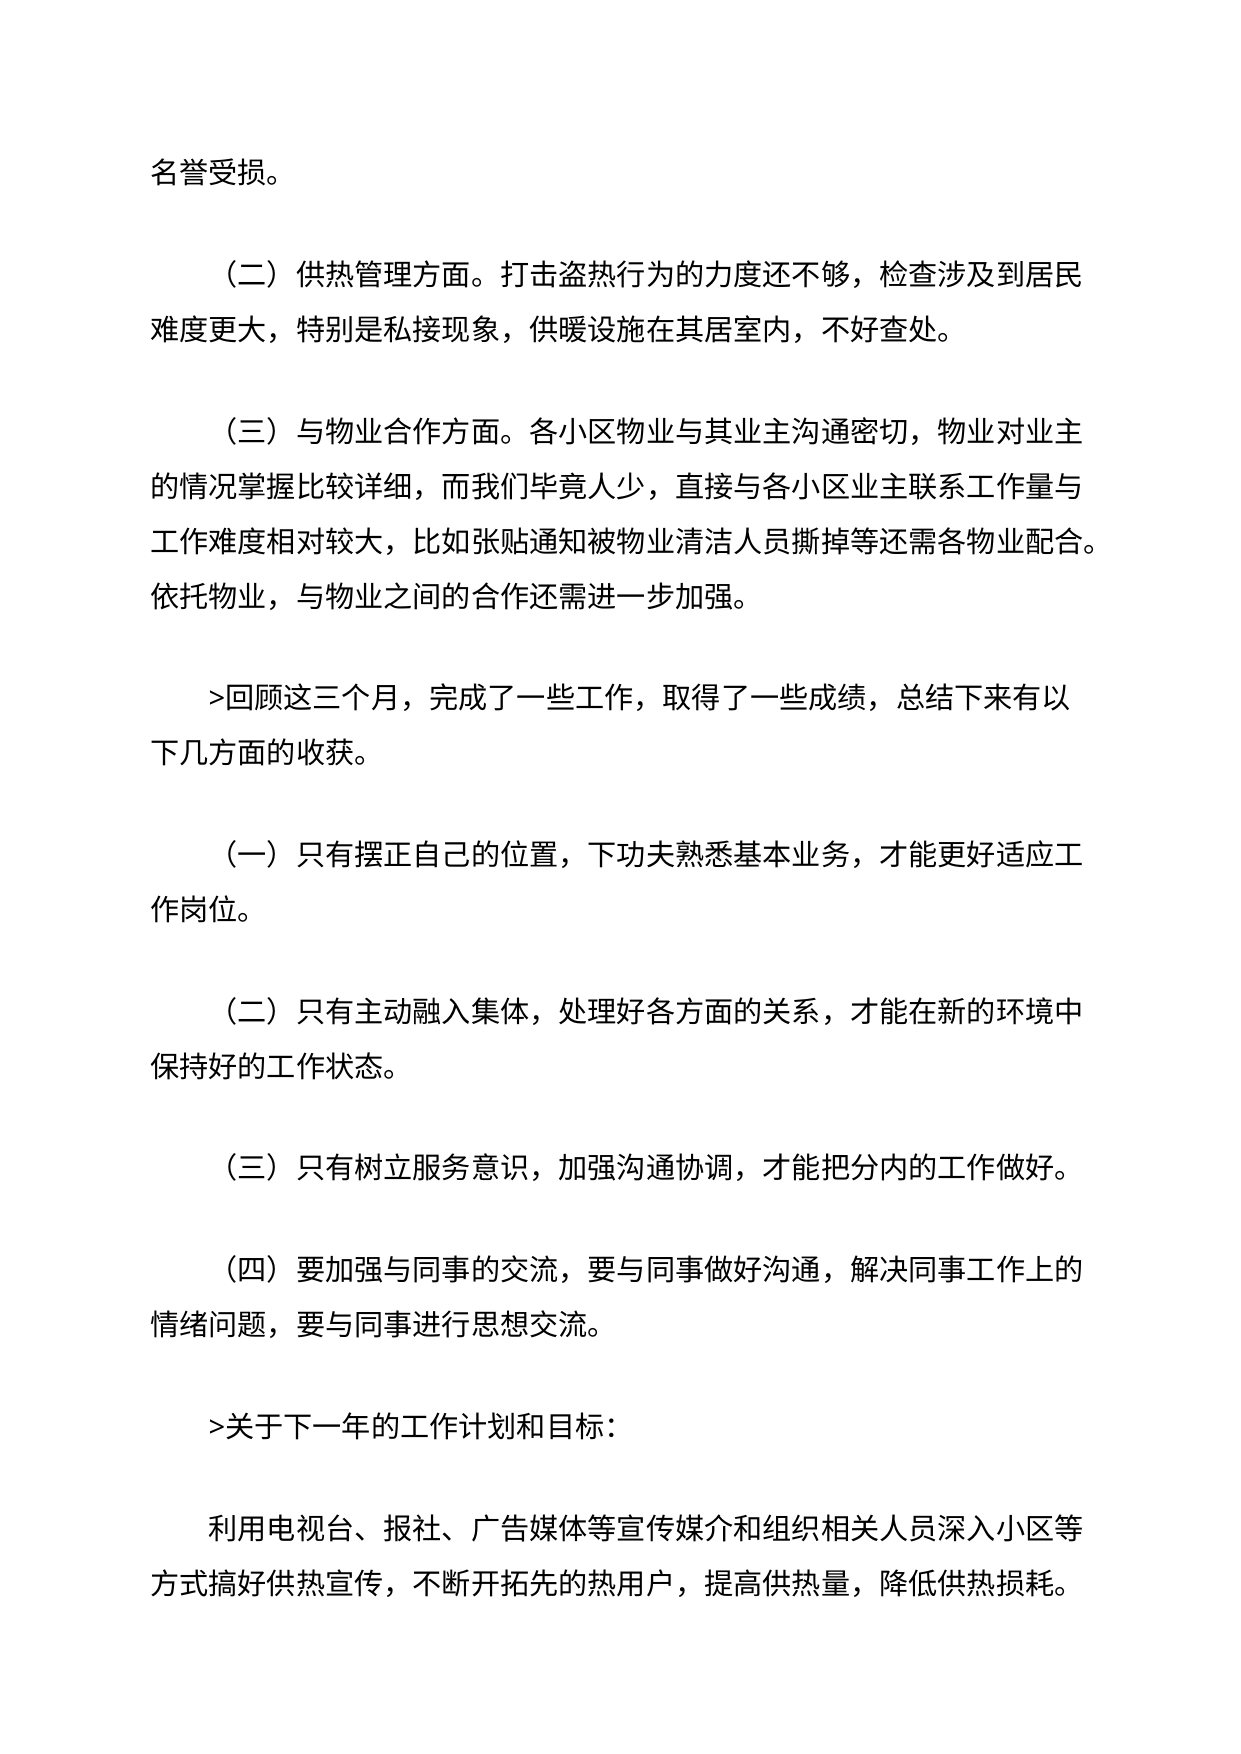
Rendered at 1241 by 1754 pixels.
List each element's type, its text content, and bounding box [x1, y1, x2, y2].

text （三）只有树立服务意识，加强沟通协调，才能把分内的工作做好。 [150, 1145, 1090, 1187]
text （二）只有主动融入集体，处理好各方面的关系，才能在新的环境中保持好的工作状态。 [150, 988, 1090, 1086]
text （二）供热管理方面。打击盗热行为的力度还不够，检查涉及到居民难度更大，特别是私接现象，供暖设施在其居室内，不好查处。 [150, 252, 1090, 349]
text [150, 150, 1090, 192]
text 利用电视台、报社、广告媒体等宣传媒介和组织相关人员深入小区等方式搞好供热宣传，不断开拓先的热用户，提高供热量，降低供热损耗。 [150, 1505, 1090, 1603]
text （四）要加强与同事的交流，要与同事做好沟通，解决同事工作上的情绪问题，要与同事进行思想交流。 [150, 1247, 1090, 1344]
text （三）与物业合作方面。各小区物业与其业主沟通密切，物业对业主的情况掌握比较详细，而我们毕竟人少，直接与各小区业主联系工作量与工作难度相对较大，比如张贴通知被物业清洁人员撕掉等还需各物业配合。依托物业，与物业之间的合作还需进一步加强。 [150, 408, 1090, 615]
text >关于下一年的工作计划和目标： [150, 1403, 1090, 1446]
text （一）只有摆正自己的位置，下功夫熟悉基本业务，才能更好适应工作岗位。 [150, 832, 1090, 929]
text >回顾这三个月，完成了一些工作，取得了一些成绩，总结下来有以下几方面的收获。 [150, 675, 1090, 772]
